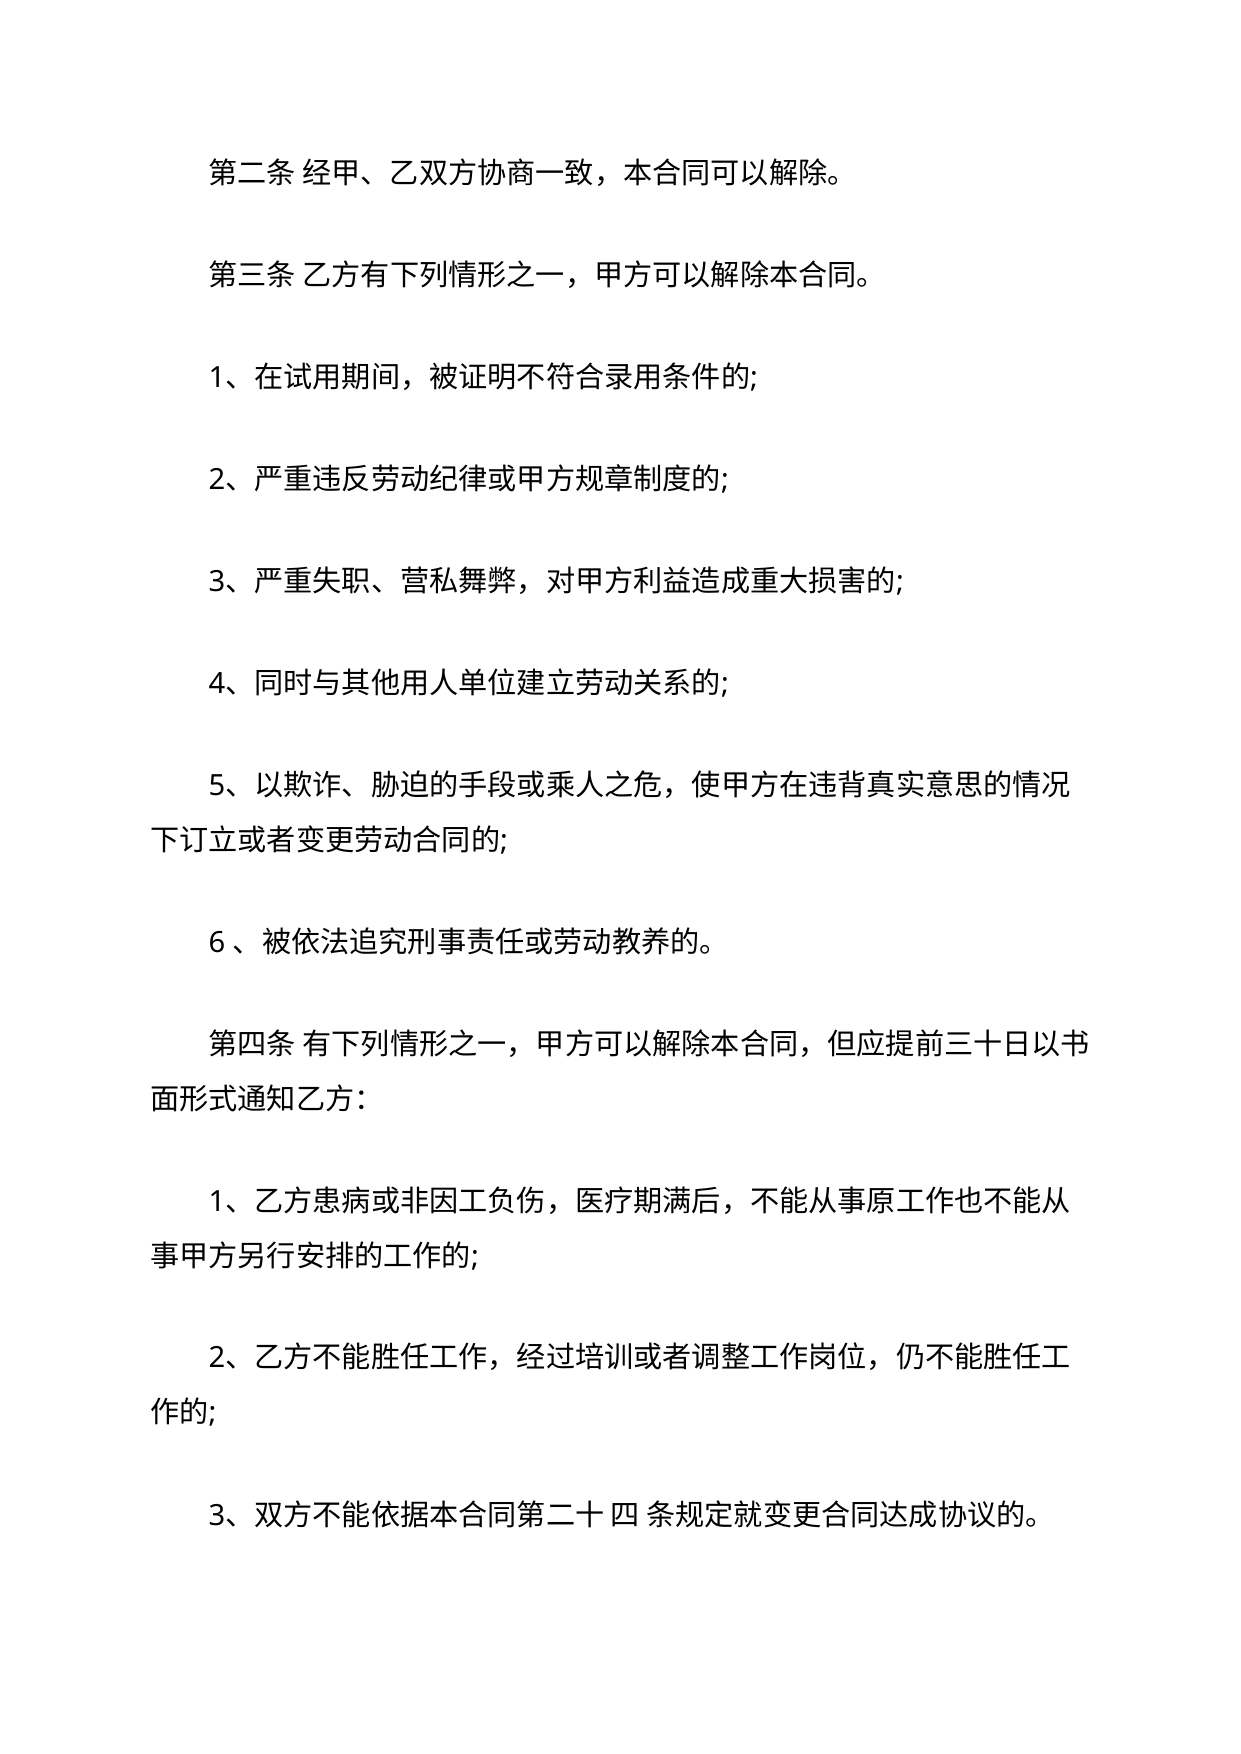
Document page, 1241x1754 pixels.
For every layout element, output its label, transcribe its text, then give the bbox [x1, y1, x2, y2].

text 第三条 乙方有下列情形之一，甲方可以解除本合同。 [150, 252, 1090, 294]
text 3、双方不能依据本合同第二十 四 条规定就变更合同达成协议的。 [150, 1491, 1090, 1533]
text 第二条 经甲、乙双方协商一致，本合同可以解除。 [150, 150, 1090, 192]
text 3、严重失职、营私舞弊，对甲方利益造成重大损害的; [150, 557, 1090, 600]
text 6 、被依法追究刑事责任或劳动教养的。 [150, 918, 1090, 961]
text 2、乙方不能胜任工作，经过培训或者调整工作岗位，仍不能胜任工作的; [150, 1334, 1090, 1431]
text 4、同时与其他用人单位建立劳动关系的; [150, 659, 1090, 702]
text 1、在试用期间，被证明不符合录用条件的; [150, 353, 1090, 396]
text 第四条 有下列情形之一，甲方可以解除本合同，但应提前三十日以书面形式通知乙方： [150, 1020, 1090, 1118]
text 5、以欺诈、胁迫的手段或乘人之危，使甲方在违背真实意思的情况下订立或者变更劳动合同的; [150, 761, 1090, 859]
text 2、严重违反劳动纪律或甲方规章制度的; [150, 456, 1090, 498]
text 1、乙方患病或非因工负伤，医疗期满后，不能从事原工作也不能从事甲方另行安排的工作的; [150, 1177, 1090, 1274]
